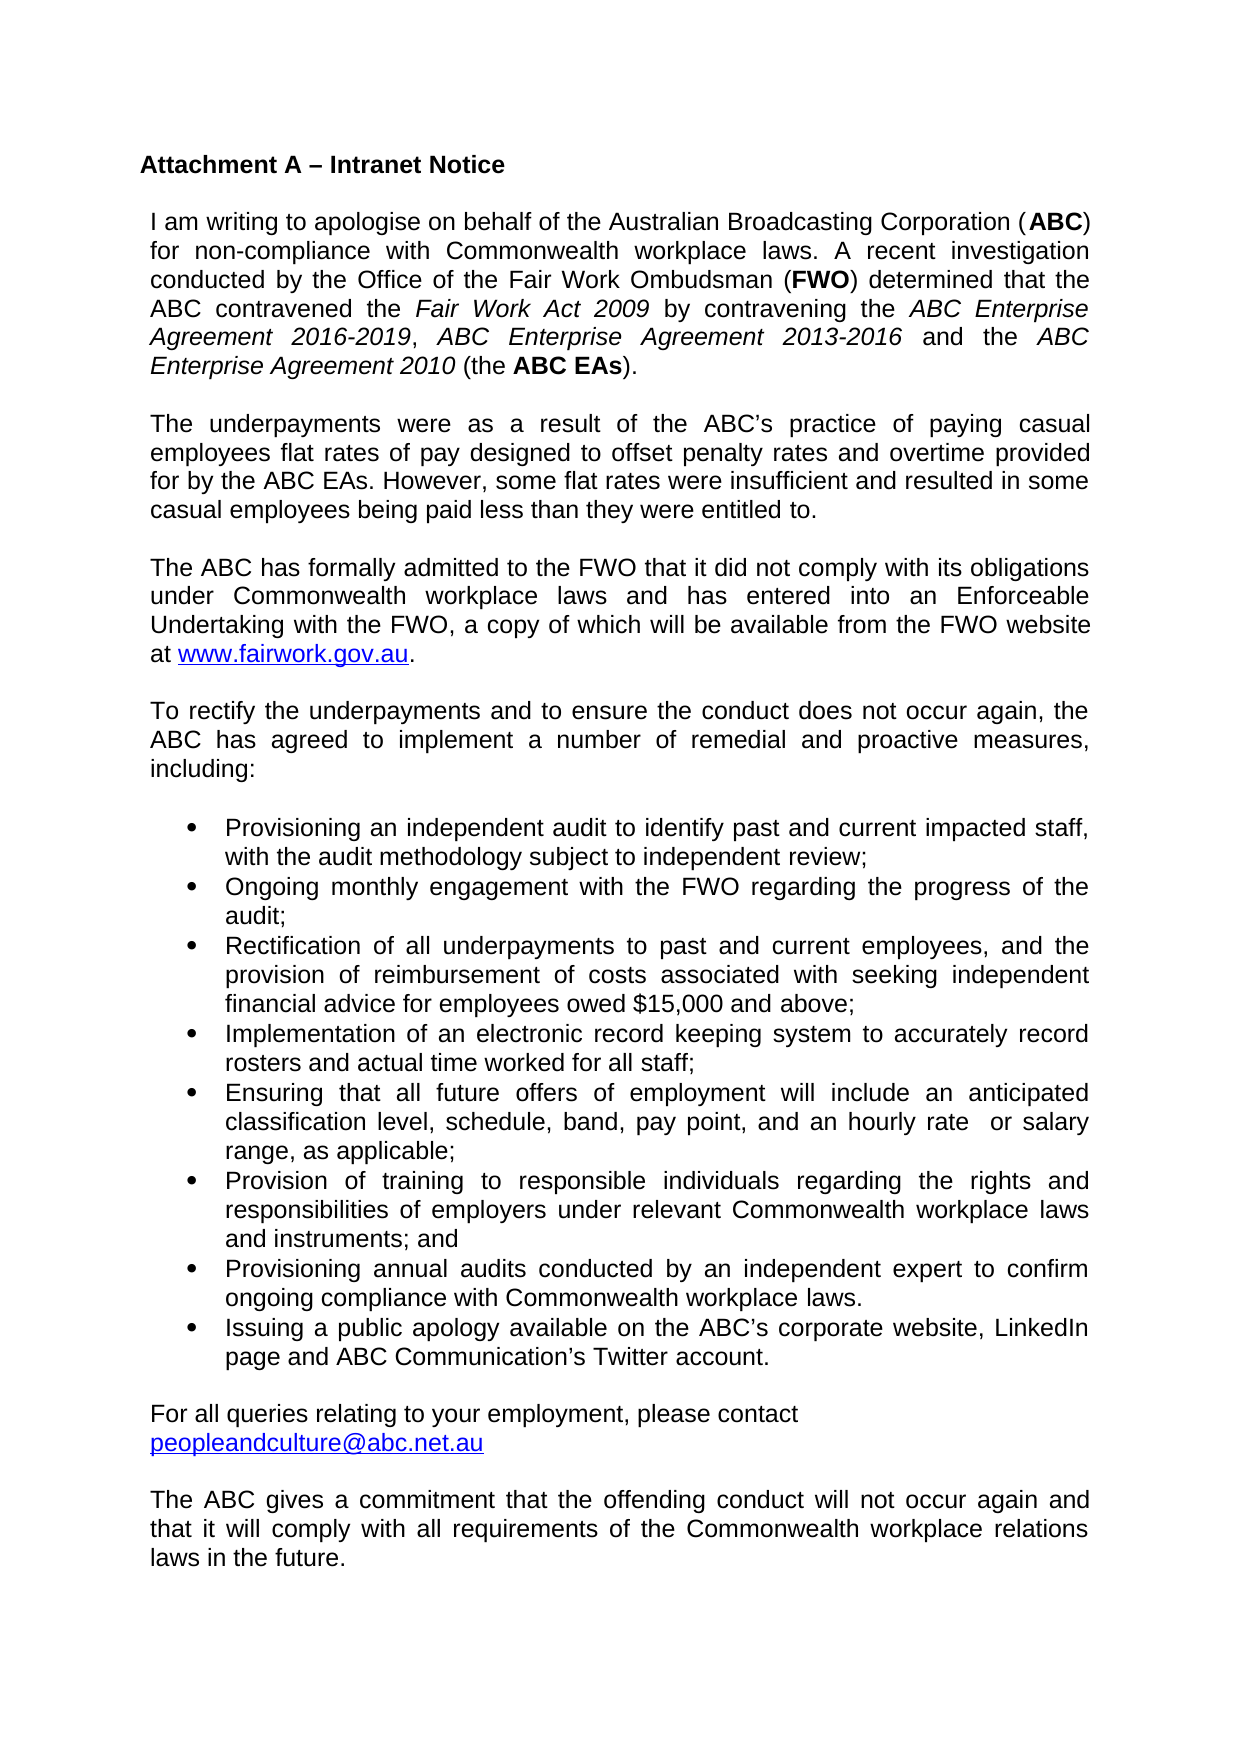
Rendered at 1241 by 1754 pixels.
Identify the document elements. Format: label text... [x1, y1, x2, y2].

list Ensuring that all future offers of employment will include an anticipated classification level, schedule, band, pay point, and an hourly rate or salary range, as applicable; [187, 1079, 1091, 1165]
list Provisioning annual audits conducted by an independent expert to confirm ongoing compliance with Commonwealth workplace laws. [187, 1254, 1091, 1312]
text The ABC has formally admitted to the FWO that it did not comply with its obligations under Commonwealth workplace laws and has entered into an Enforceable Undertaking with the FWO, a copy of which will be available from the FWO website at www.fairwork.gov.au. [150, 552, 1091, 667]
subtitle Attachment A – Intranet Notice [139, 150, 1103, 178]
list Implementation of an electronic record keeping system to accurately record rosters and actual time worked for all staff; [187, 1019, 1091, 1077]
text For all queries relating to your employment, please contact peopleandculture@abc.net.au [150, 1399, 1091, 1457]
list Issuing a public apology available on the ABC’s corporate website, LinkedIn page and ABC Communication’s Twitter account. [187, 1313, 1091, 1371]
text To rectify the underpayments and to ensure the conduct does not occur again, the ABC has agreed to implement a number of remedial and proactive measures, including: [150, 696, 1091, 782]
list Rectification of all underpayments to past and current employees, and the provision of reimbursement of costs associated with seeking independent financial advice for employees owed $15,000 and above; [187, 932, 1091, 1018]
list Ongoing monthly engagement with the FWO regarding the progress of the audit; [187, 872, 1091, 930]
text The underpayments were as a result of the ABC’s practice of paying casual employees flat rates of pay designed to offset penalty rates and overtime provided for by the ABC EAs. However, some flat rates were insufficient and resulted in some casual employees being paid less than they were entitled to. [150, 409, 1091, 524]
list Provisioning an independent audit to identify past and current impacted staff, with the audit methodology subject to independent review; [187, 813, 1091, 871]
text I am writing to apologise on behalf of the Australian Broadcasting Corporation (ABC) for non-compliance with Commonwealth workplace laws. A recent investigation conducted by the Office of the Fair Work Ombudsman (FWO) determined that the ABC contravened the Fair Work Act 2009 by contravening the ABC Enterprise Agreement 2016-2019, ABC Enterprise Agreement 2013-2016 and the ABC Enterprise Agreement 2010 (the ABC EAs). [150, 207, 1091, 380]
list Provision of training to responsible individuals regarding the rights and responsibilities of employers under relevant Commonwealth workplace laws and instruments; and [187, 1167, 1091, 1253]
text The ABC gives a commitment that the offending conduct will not occur again and that it will comply with all requirements of the Commonwealth workplace relations laws in the future. [150, 1486, 1091, 1572]
